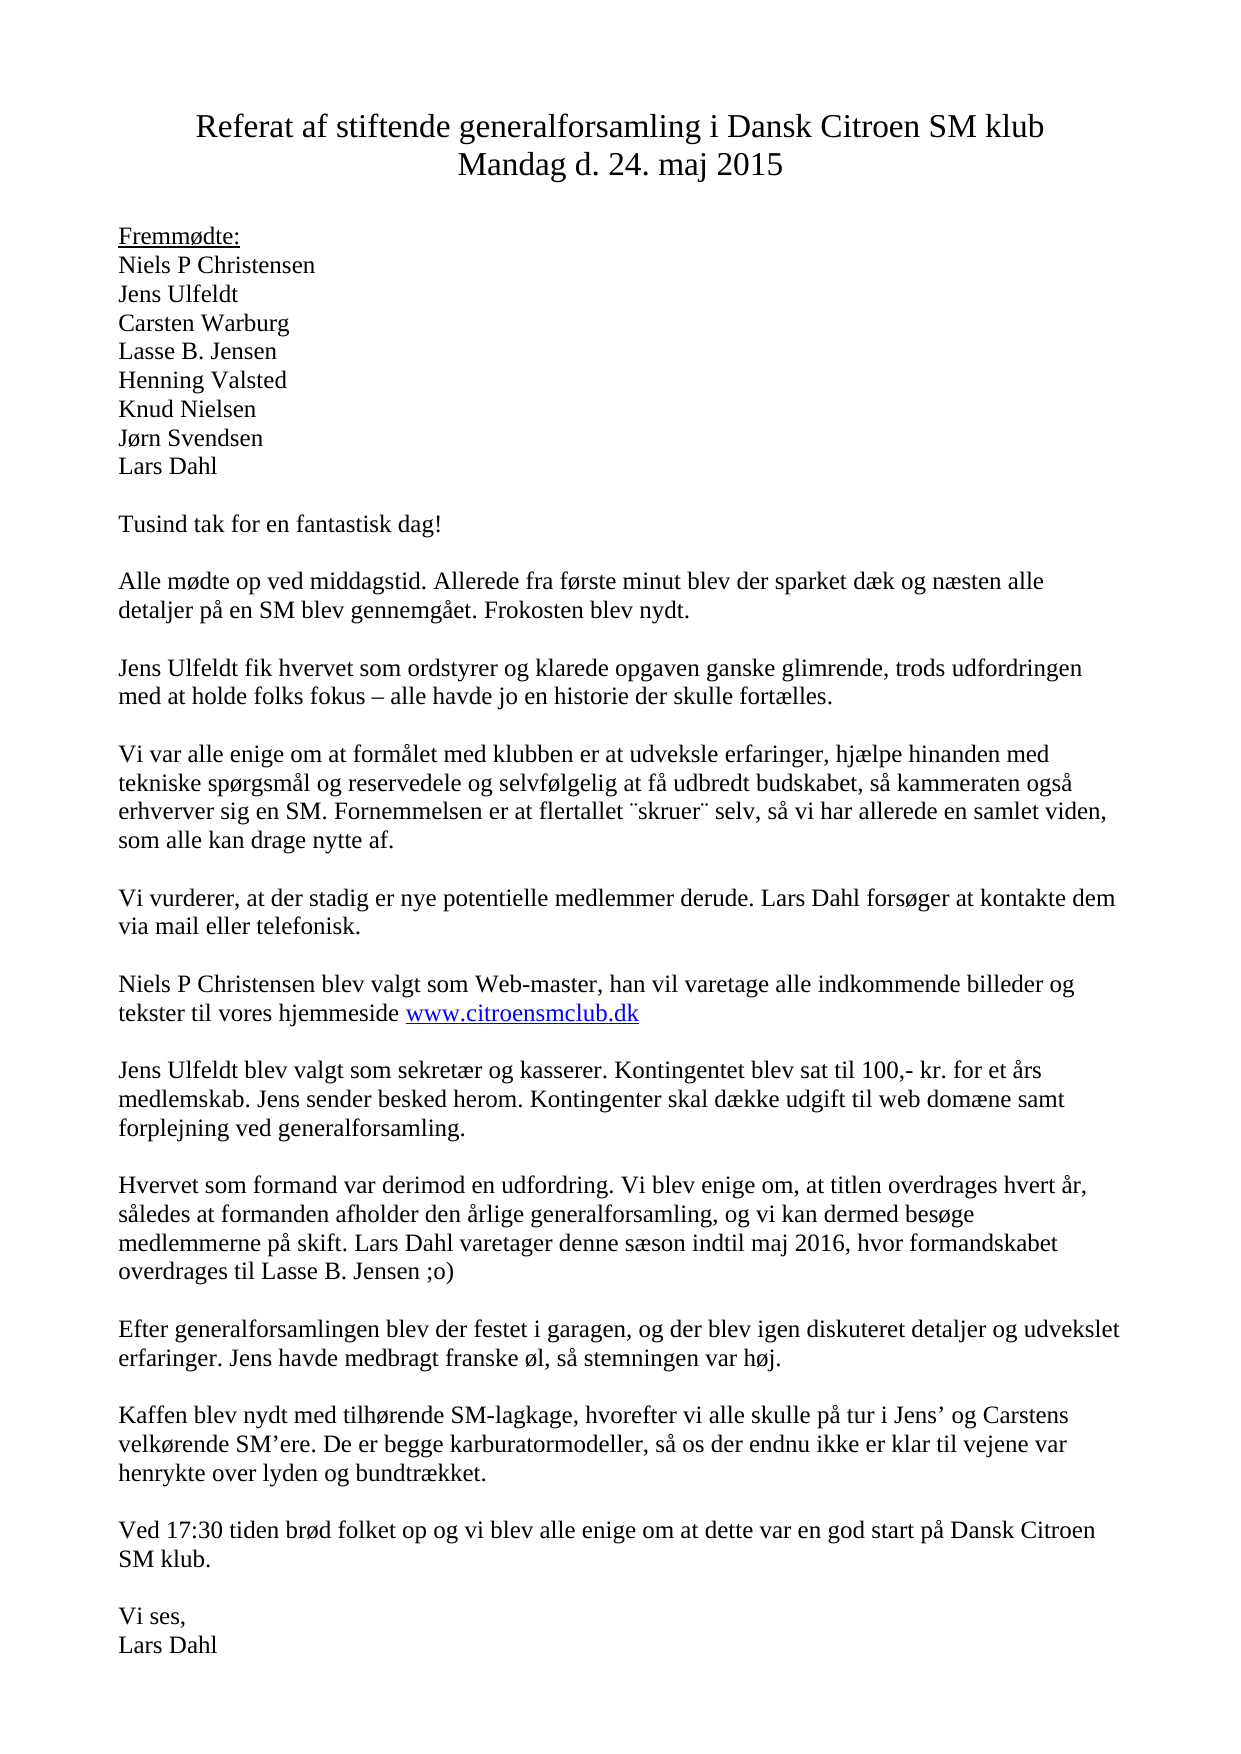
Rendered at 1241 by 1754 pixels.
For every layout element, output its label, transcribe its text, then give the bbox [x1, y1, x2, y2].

text Fremmødte: [118, 221, 1122, 250]
text Referat af stiftende generalforsamling i Dansk Citroen SM klub [118, 106, 1122, 145]
text Ved 17:30 tiden brød folket op og vi blev alle enige om at dette var en god start på Dansk Citroen SM klub. [118, 1515, 1122, 1573]
text Alle mødte op ved middagstid. Allerede fra første minut blev der sparket dæk og næsten alle detaljer på en SM blev gennemgået. Frokosten blev nydt. [118, 566, 1122, 624]
text Niels P Christensen [118, 250, 1122, 279]
text Lasse B. Jensen [118, 336, 1122, 365]
text Jens Ulfeldt fik hvervet som ordstyrer og klarede opgaven ganske glimrende, trods udfordringen med at holde folks fokus – alle havde jo en historie der skulle fortælles. [118, 653, 1122, 710]
text Hvervet som formand var derimod en udfordring. Vi blev enige om, at titlen overdrages hvert år, således at formanden afholder den årlige generalforsamling, og vi kan dermed besøge medlemmerne på skift. Lars Dahl varetager denne sæson indtil maj 2016, hvor formandskabet overdrages til Lasse B. Jensen ;o) [118, 1170, 1122, 1285]
text Jens Ulfeldt blev valgt som sekretær og kasserer. Kontingentet blev sat til 100,- kr. for et års medlemskab. Jens sender besked herom. Kontingenter skal dække udgift til web domæne samt forplejning ved generalforsamling. [118, 1055, 1122, 1141]
text Tusind tak for en fantastisk dag! [118, 509, 1122, 538]
text Lars Dahl [118, 451, 1122, 480]
text Kaffen blev nydt med tilhørende SM-lagkage, hvorefter vi alle skulle på tur i Jens’ og Carstens velkørende SM’ere. De er begge karburatormodeller, så os der endnu ikke er klar til vejene var henrykte over lyden og bundtrækket. [118, 1400, 1122, 1486]
text Mandag d. 24. maj 2015 [118, 145, 1122, 183]
text Vi ses, [118, 1601, 1122, 1630]
text Jørn Svendsen [118, 423, 1122, 451]
text Lars Dahl [118, 1630, 1122, 1659]
text Niels P Christensen blev valgt som Web-master, han vil varetage alle indkommende billeder og tekster til vores hjemmeside www.citroensmclub.dk [118, 969, 1122, 1026]
text Vi vurderer, at der stadig er nye potentielle medlemmer derude. Lars Dahl forsøger at kontakte dem via mail eller telefonisk. [118, 883, 1122, 940]
text Knud Nielsen [118, 394, 1122, 423]
text Efter generalforsamlingen blev der festet i garagen, og der blev igen diskuteret detaljer og udvekslet erfaringer. Jens havde medbragt franske øl, så stemningen var høj. [118, 1314, 1122, 1371]
text Carsten Warburg [118, 308, 1122, 336]
text Jens Ulfeldt [118, 279, 1122, 308]
text Vi var alle enige om at formålet med klubben er at udveksle erfaringer, hjælpe hinanden med tekniske spørgsmål og reservedele og selvfølgelig at få udbredt budskabet, så kammeraten også erhverver sig en SM. Fornemmelsen er at flertallet ¨skruer¨ selv, så vi har allerede en samlet viden, som alle kan drage nytte af. [118, 739, 1122, 854]
text Henning Valsted [118, 365, 1122, 394]
